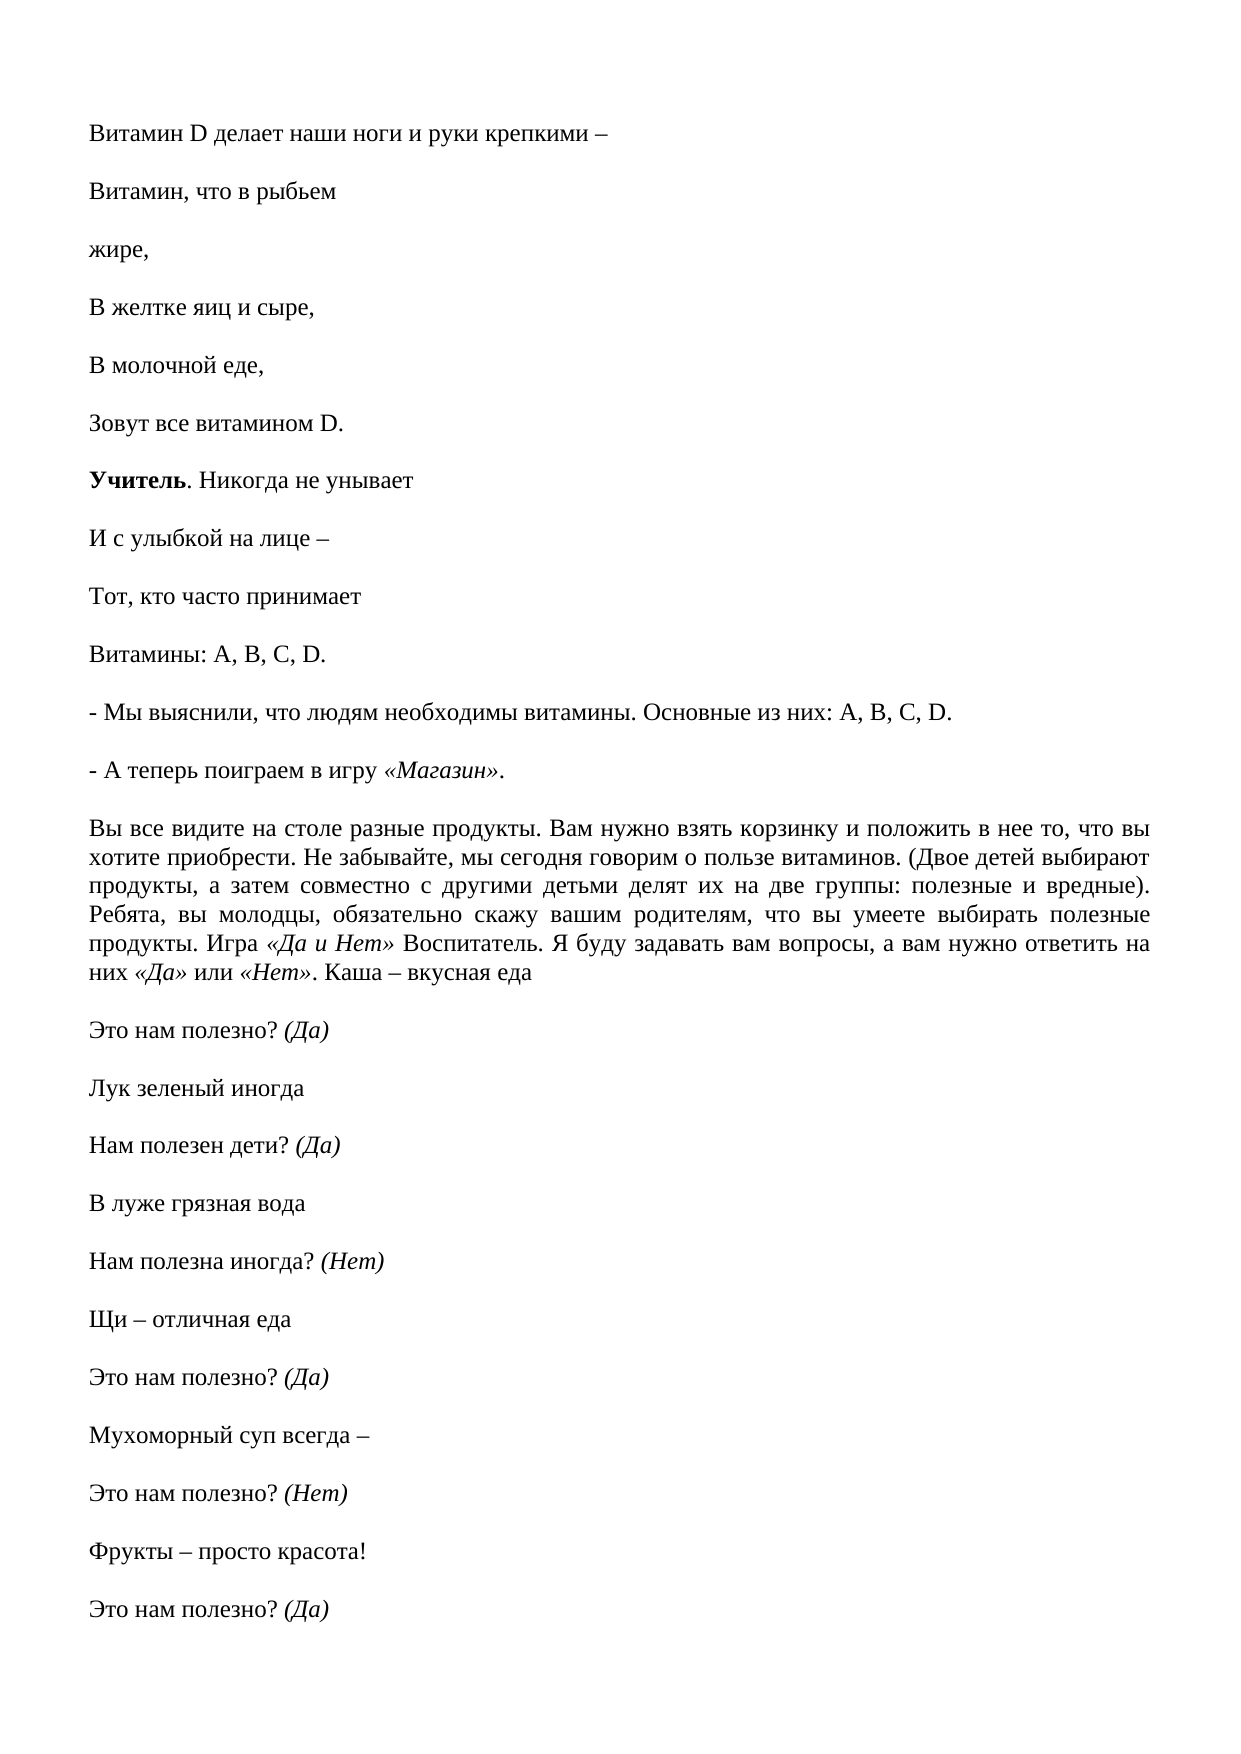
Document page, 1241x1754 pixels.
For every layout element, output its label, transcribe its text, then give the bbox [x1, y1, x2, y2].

text Это нам полезно? (Да) [89, 1362, 1152, 1391]
text Фрукты – просто красота! [89, 1536, 1152, 1565]
text И с улыбкой на лице – [89, 523, 1152, 552]
text Мухоморный суп всегда – [89, 1420, 1152, 1449]
text Зовут все витамином D. [89, 408, 1152, 436]
text Тот, кто часто принимает [89, 581, 1152, 610]
text В луже грязная вода [89, 1188, 1152, 1217]
text Щи – отличная еда [89, 1304, 1152, 1333]
text Это нам полезно? (Да) [89, 1594, 1152, 1623]
text Вы все видите на столе разные продукты. Вам нужно взять корзинку и положить в нее то, что вы хотите приобрести. Не забывайте, мы сегодня говорим о пользе витаминов. (Двое детей выбирают продукты, а затем совместно с другими детьми делят их на две группы: полезные и вредные). Ребята, вы молодцы, обязательно скажу вашим родителям, что вы умеете выбирать полезные продукты. Игра «Да и Нет» Воспитатель. Я буду задавать вам вопросы, а вам нужно ответить на них «Да» или «Нет». Каша – вкусная еда [89, 813, 1152, 986]
text Витамин, что в рыбьем [89, 176, 1152, 205]
text В желтке яиц и сыре, [89, 292, 1152, 321]
text Лук зеленый иногда [89, 1073, 1152, 1101]
text - А теперь поиграем в игру «Магазин». [89, 755, 1152, 784]
text жире, [89, 234, 1152, 263]
text - Мы выяснили, что людям необходимы витамины. Основные из них: А, В, С, D. [89, 697, 1152, 726]
text Это нам полезно? (Да) [89, 1015, 1152, 1043]
text Витамины: А, В, С, D. [89, 639, 1152, 668]
text Нам полезен дети? (Да) [89, 1131, 1152, 1159]
text Витамин D делает наши ноги и руки крепкими – [89, 118, 1152, 147]
text В молочной еде, [89, 350, 1152, 378]
text Это нам полезно? (Нет) [89, 1478, 1152, 1507]
text Учитель. Никогда не унывает [89, 466, 1152, 494]
text Нам полезна иногда? (Нет) [89, 1246, 1152, 1275]
